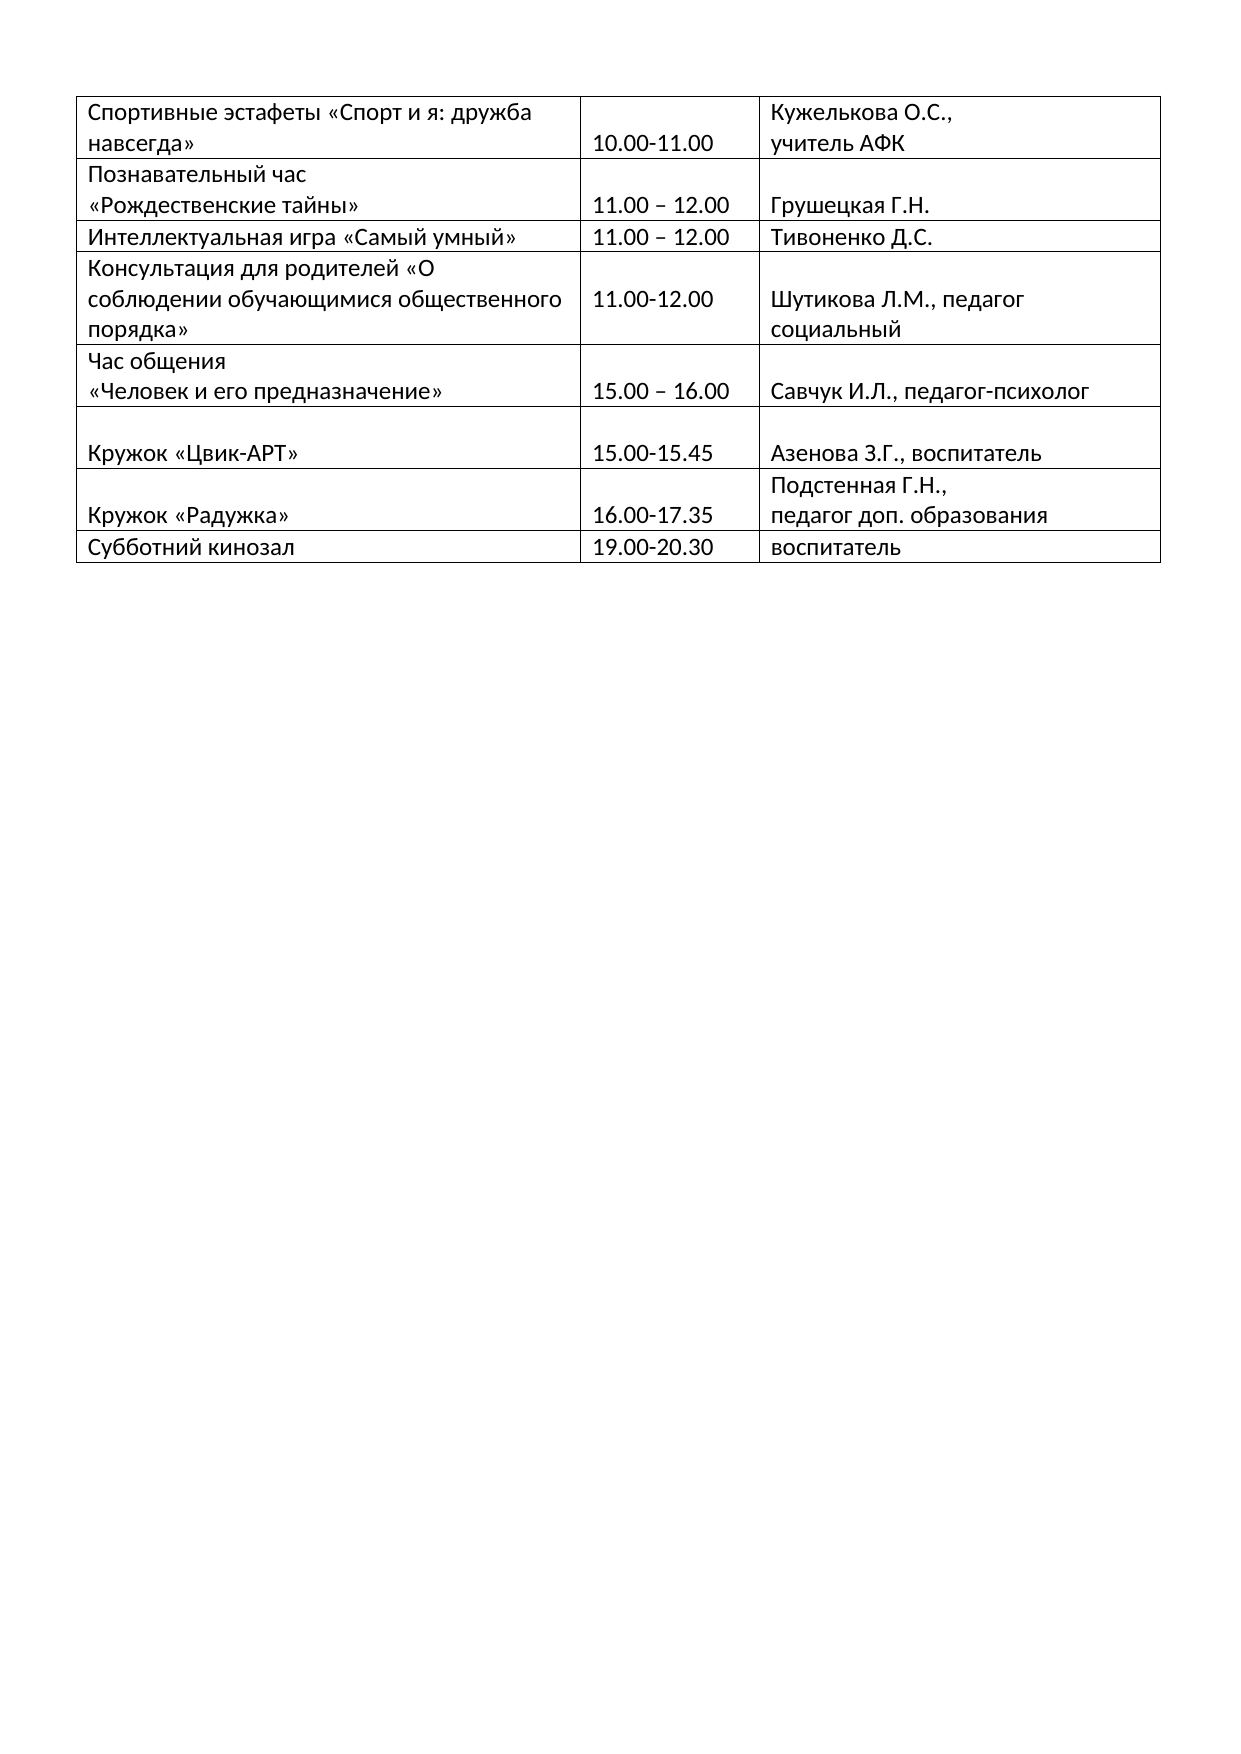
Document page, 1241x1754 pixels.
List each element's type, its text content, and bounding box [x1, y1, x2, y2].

table_cell 15.00 – 16.00 [581, 345, 759, 406]
table_cell Интеллектуальная игра «Самый умный» [77, 221, 580, 251]
table_cell воспитатель [760, 531, 1160, 562]
table_cell Кружок «Цвик-АРТ» [77, 407, 580, 468]
table_cell 11.00 – 12.00 [581, 221, 759, 251]
table_cell Грушецкая Г.Н. [760, 159, 1160, 220]
table_header Спортивные эстафеты «Спорт и я: дружба навсегда» [77, 97, 580, 158]
table_cell Познавательный час «Рождественские тайны» [77, 159, 580, 220]
table_cell Подстенная Г.Н., педагог доп. образования [760, 469, 1160, 530]
table_cell Кружок «Радужка» [77, 469, 580, 530]
table_cell 15.00-15.45 [581, 407, 759, 468]
table_cell 11.00-12.00 [581, 252, 759, 344]
table_cell Тивоненко Д.С. [760, 221, 1160, 251]
table_cell 19.00-20.30 [581, 531, 759, 562]
table_cell Азенова З.Г., воспитатель [760, 407, 1160, 468]
table_cell 11.00 – 12.00 [581, 159, 759, 220]
table_cell 16.00-17.35 [581, 469, 759, 530]
table_cell Консультация для родителей «О соблюдении обучающимися общественного порядка» [77, 252, 580, 344]
table_header 10.00-11.00 [581, 97, 759, 158]
table_cell Час общения «Человек и его предназначение» [77, 345, 580, 406]
table_cell Шутикова Л.М., педагог социальный [760, 252, 1160, 344]
table_cell Савчук И.Л., педагог-психолог [760, 345, 1160, 406]
table_cell Субботний кинозал [77, 531, 580, 562]
table_header Кужелькова О.С., учитель АФК [760, 97, 1160, 158]
